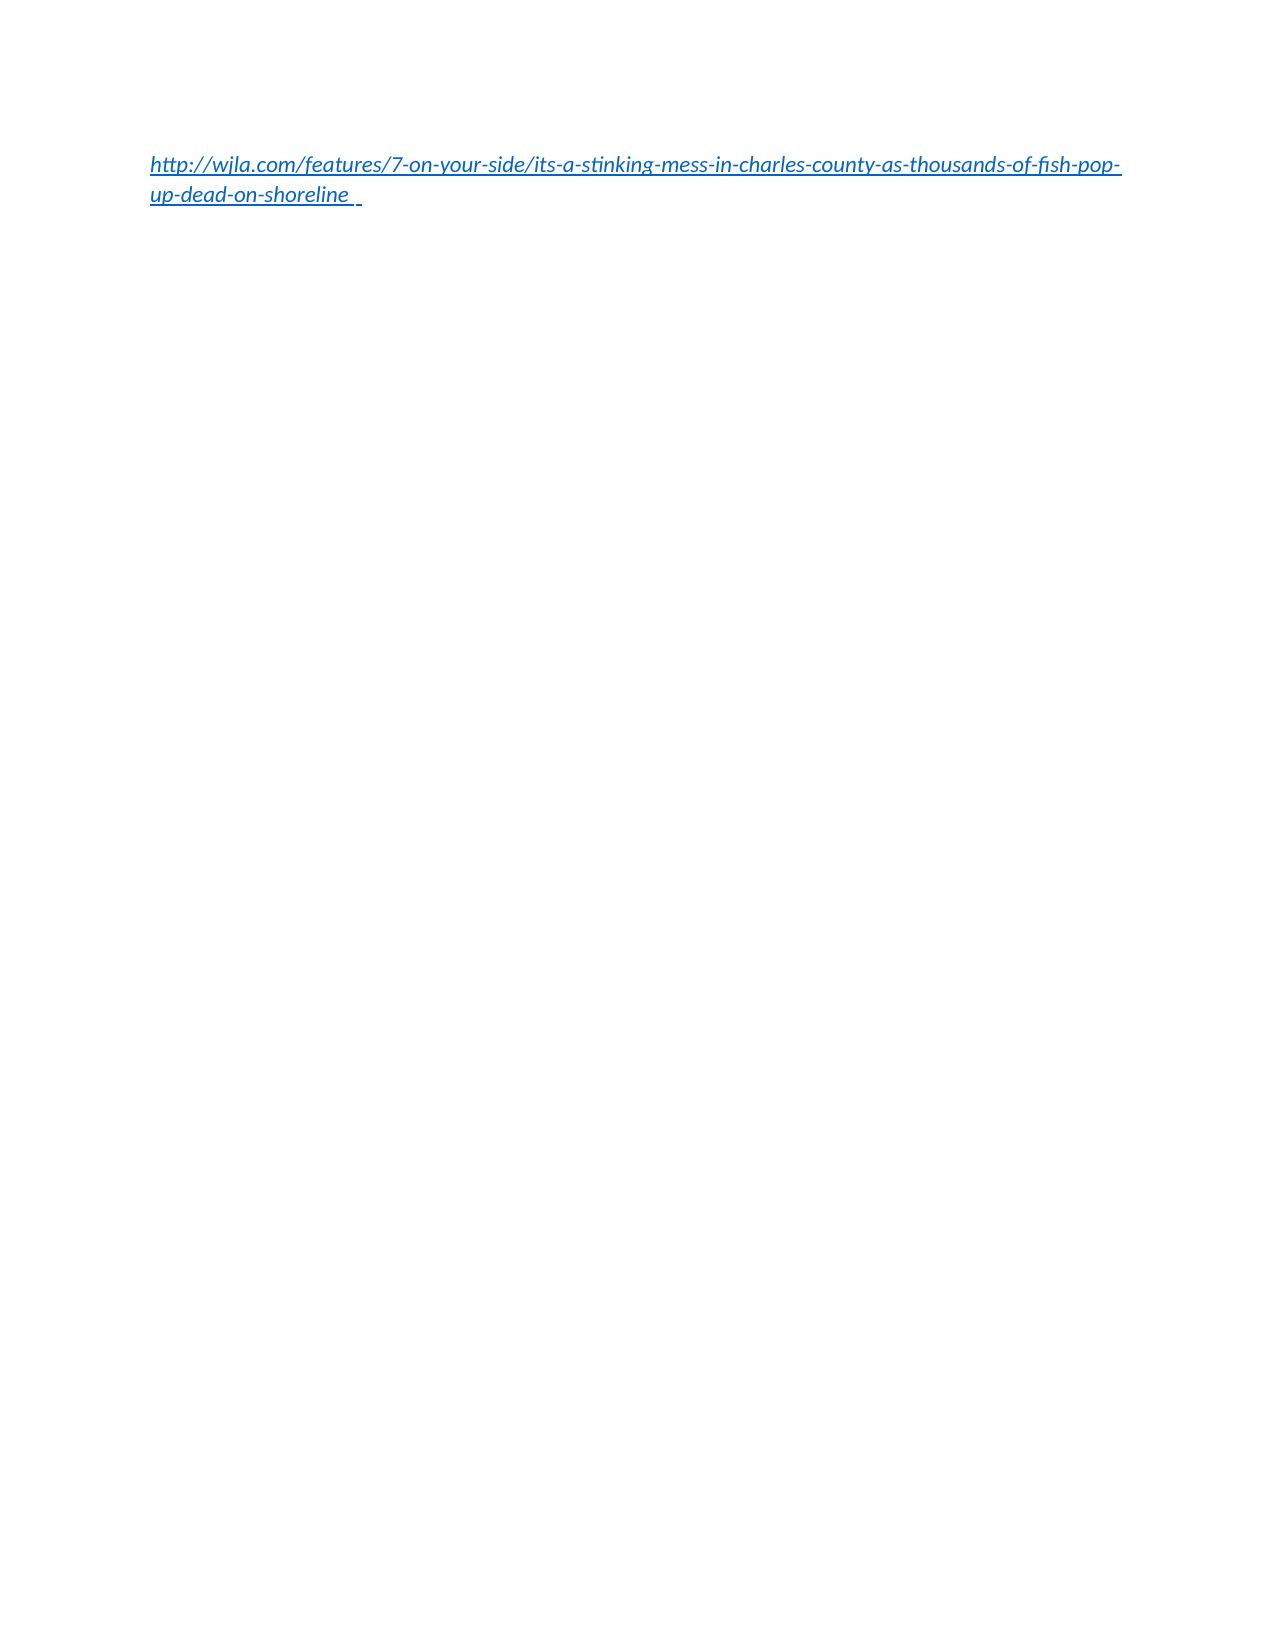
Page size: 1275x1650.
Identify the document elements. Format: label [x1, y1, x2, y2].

text [150, 150, 1125, 238]
